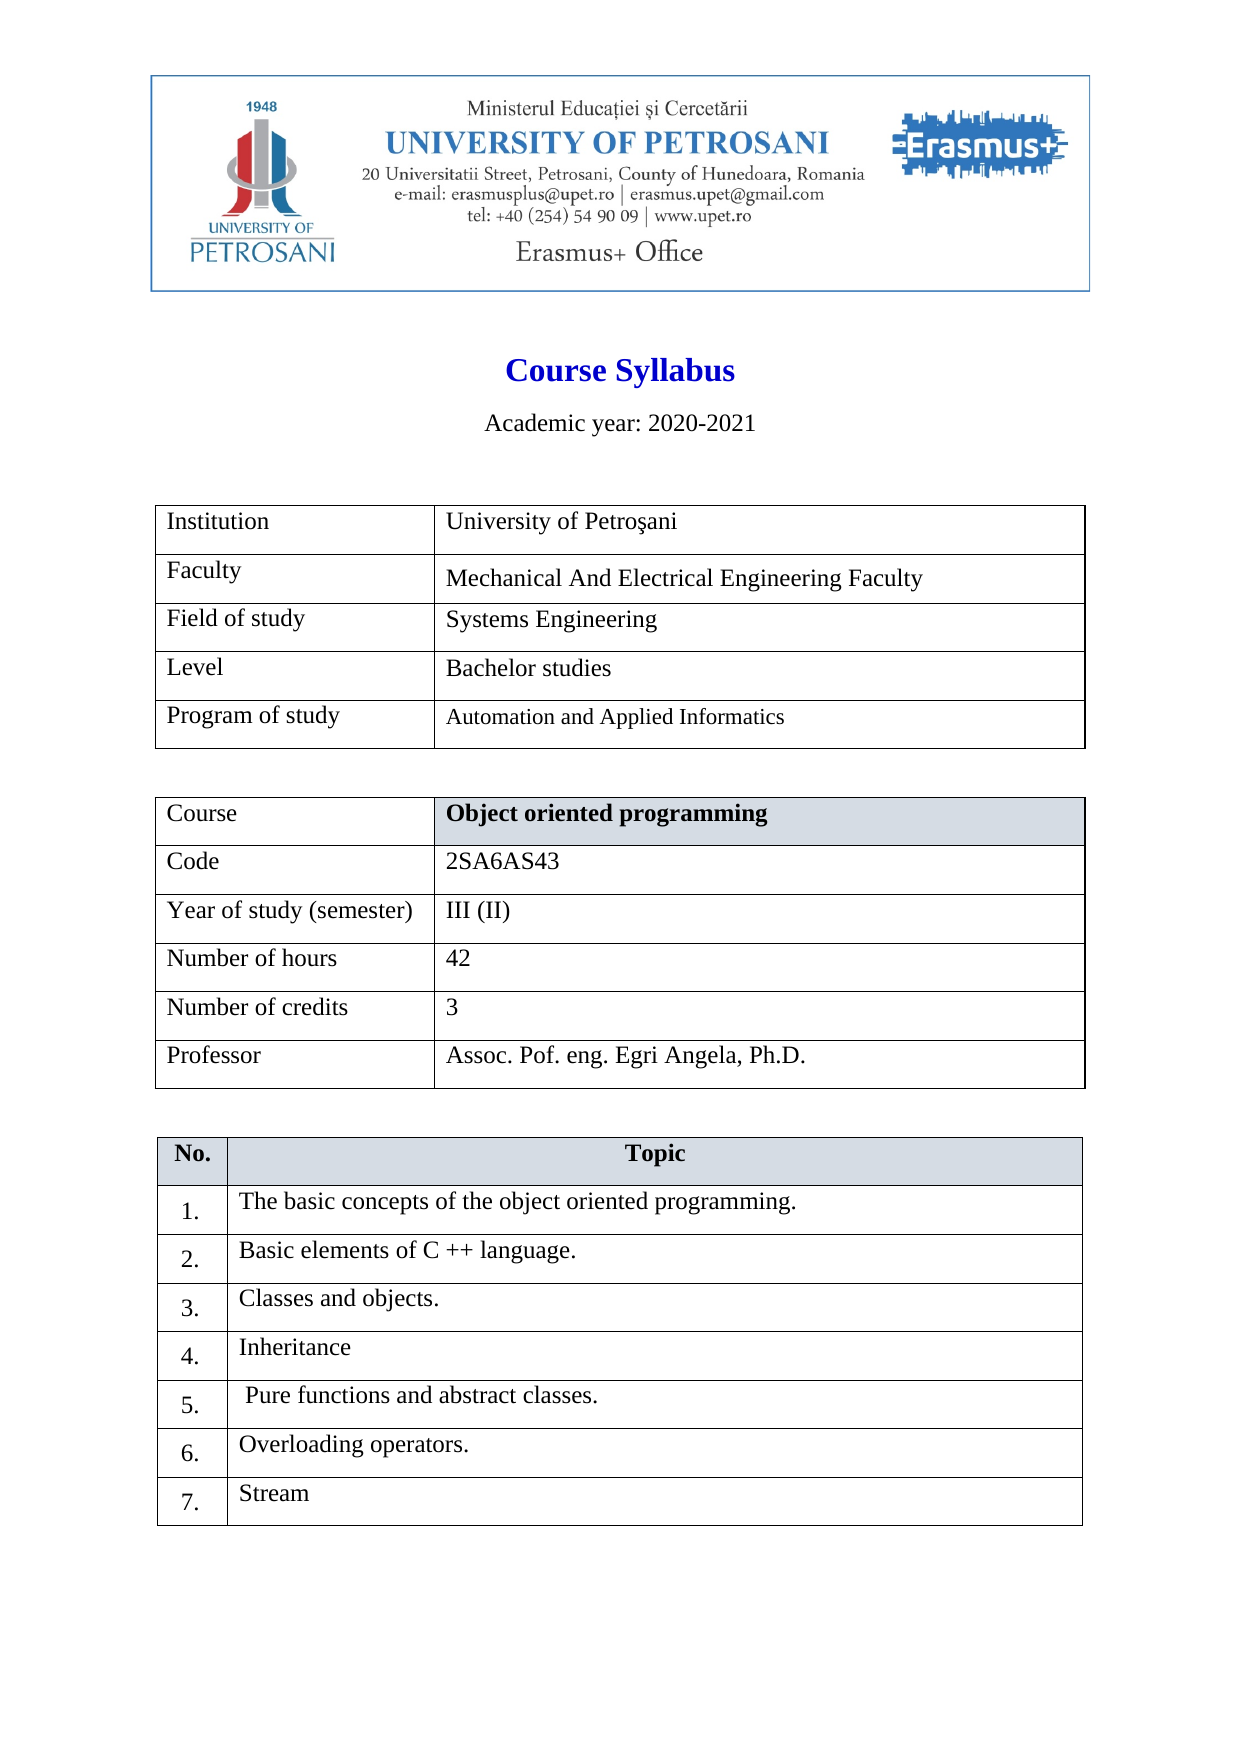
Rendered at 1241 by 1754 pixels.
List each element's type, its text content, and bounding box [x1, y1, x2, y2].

table_cell Automation and Applied Informatics [435, 701, 1084, 748]
table_header Object oriented programming [435, 798, 1084, 845]
table_cell Code [156, 846, 434, 894]
table_header Course [156, 798, 434, 845]
picture [150, 75, 1091, 292]
table_cell Pure functions and abstract classes. [228, 1381, 1082, 1428]
table_cell 3 [435, 992, 1084, 1039]
table_cell Year of study (semester) [156, 895, 434, 942]
table_cell Professor [156, 1041, 434, 1088]
table_cell [158, 1332, 227, 1379]
table_cell [158, 1235, 227, 1282]
table_header No. [158, 1138, 227, 1185]
table_cell Stream [228, 1478, 1082, 1525]
table_cell 42 [435, 944, 1084, 991]
table_cell Mechanical And Electrical Engineering Faculty [435, 555, 1084, 602]
text Academic year: 2020-2021 [150, 408, 1090, 437]
table_cell Basic elements of C ++ language. [228, 1235, 1082, 1282]
table_cell Level [156, 652, 434, 699]
table_cell Faculty [156, 555, 434, 602]
table_cell [158, 1381, 227, 1428]
table_cell Classes and objects. [228, 1284, 1082, 1331]
table_cell [158, 1478, 227, 1525]
table_cell Program of study [156, 701, 434, 748]
table_cell Field of study [156, 604, 434, 651]
table_cell [158, 1284, 227, 1331]
text Course Syllabus [150, 350, 1090, 388]
table_cell The basic concepts of the object oriented programming. [228, 1186, 1082, 1234]
table_cell Number of credits [156, 992, 434, 1039]
table_cell Assoc. Pof. eng. Egri Angela, Ph.D. [435, 1041, 1084, 1088]
table_cell Inheritance [228, 1332, 1082, 1379]
table_cell Number of hours [156, 944, 434, 991]
table_cell [158, 1429, 227, 1477]
table_header Topic [228, 1138, 1082, 1185]
table_cell Systems Engineering [435, 604, 1084, 651]
table_header University of Petroşani [435, 506, 1084, 554]
table_cell Bachelor studies [435, 652, 1084, 699]
table_header Institution [156, 506, 434, 554]
table_cell Overloading operators. [228, 1429, 1082, 1477]
table_cell III (II) [435, 895, 1084, 942]
table_cell 2SA6AS43 [435, 846, 1084, 894]
table_cell [158, 1186, 227, 1234]
